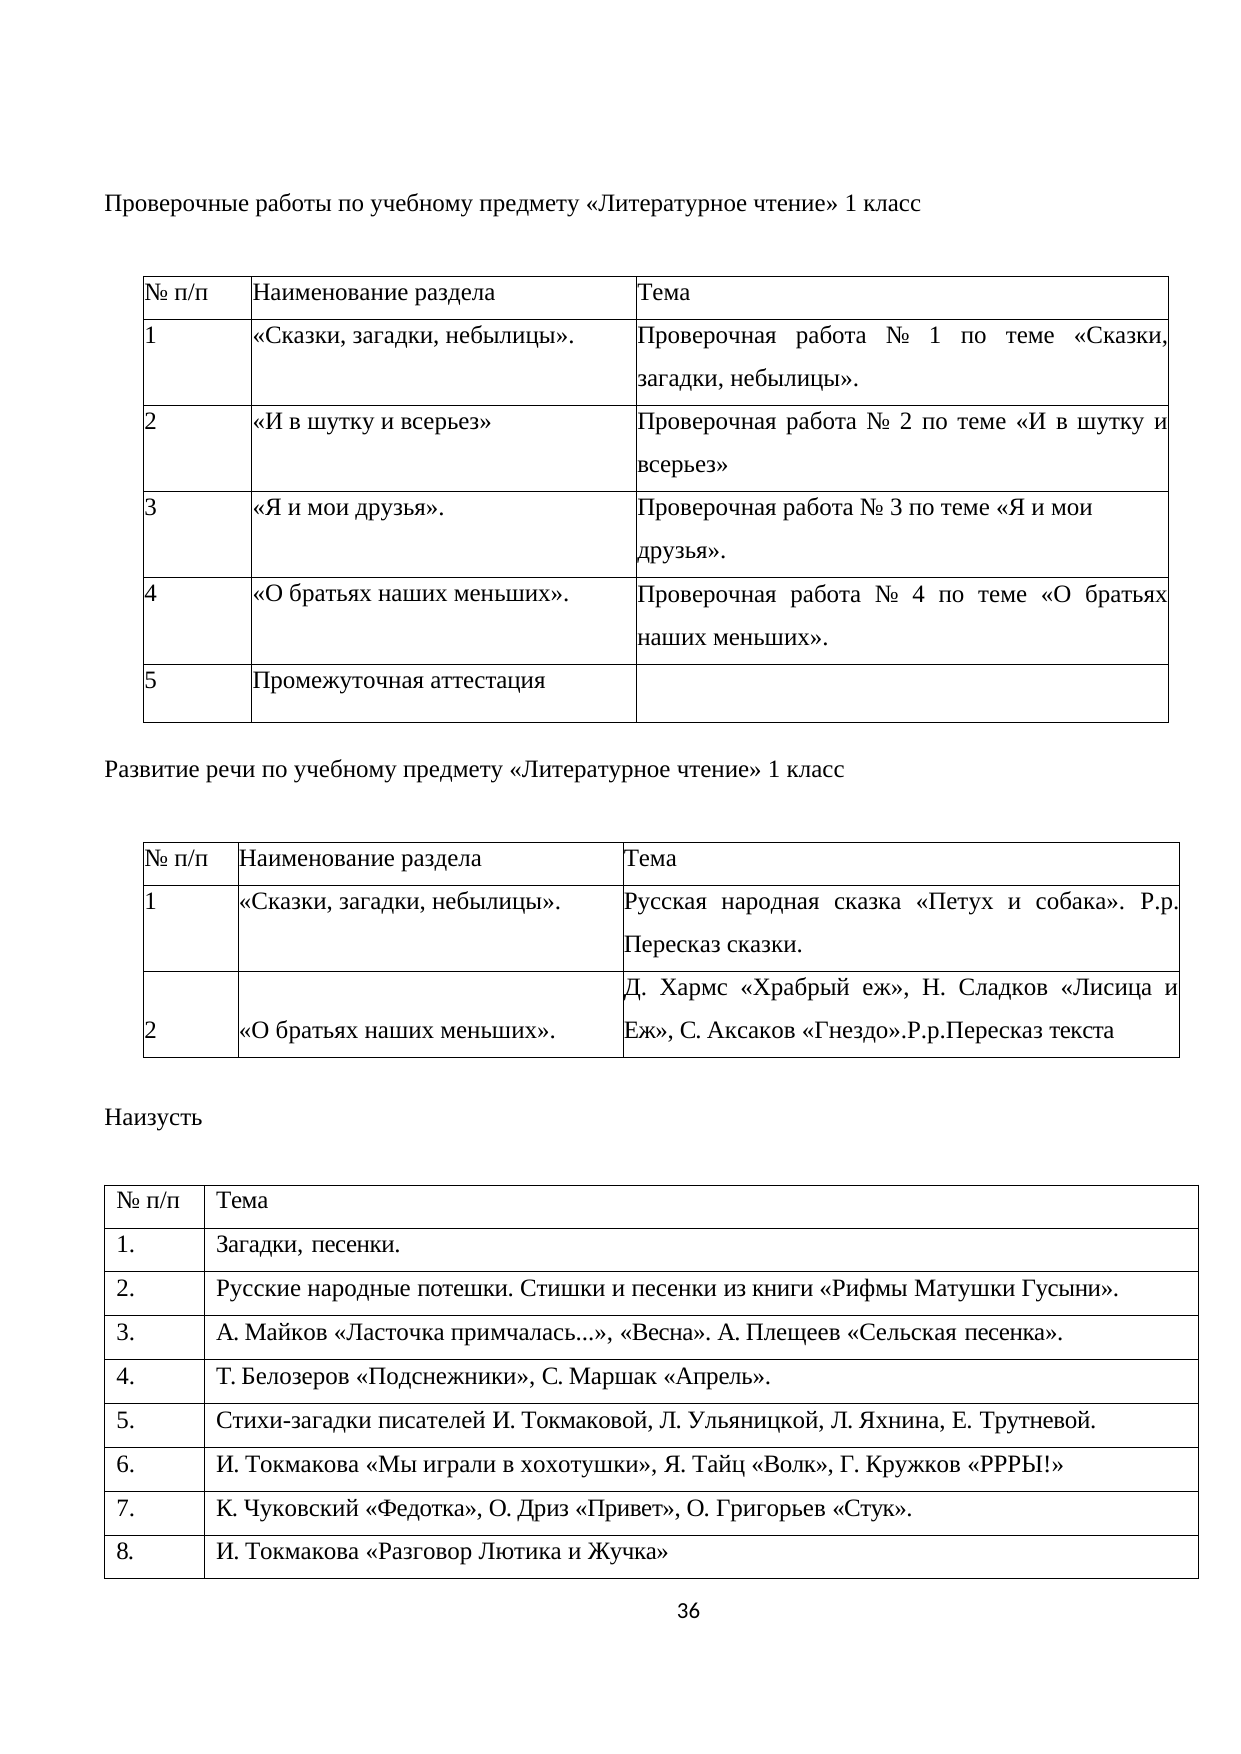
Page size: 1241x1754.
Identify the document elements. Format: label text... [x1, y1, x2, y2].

table_cell «Сказки, загадки, небылицы». [252, 320, 636, 405]
table_cell Проверочная работа № 4 по теме «О братьях наших меньших». [637, 578, 1168, 664]
table_cell И. Токмакова «Разговор Лютика и Жучка» [205, 1536, 1198, 1578]
table_cell «Сказки, загадки, небылицы». [239, 886, 623, 971]
table_header № п/п [144, 277, 251, 319]
text Наизусть [104, 1102, 1198, 1131]
table_cell «Я и мои друзья». [252, 492, 636, 577]
table_cell «И в шутку и всерьез» [252, 406, 636, 491]
table_cell [637, 665, 1168, 722]
table_cell 1 [144, 886, 238, 971]
table_header № п/п [144, 843, 238, 885]
table_cell Д. Хармс «Храбрый еж», Н. Сладков «Лисица и Еж», С. Аксаков «Гнездо».Р.р.Пересказ текста [624, 972, 1179, 1057]
table_cell Русские народные потешки. Стишки и песенки из книги «Рифмы Матушки Гусыни». [205, 1272, 1198, 1315]
table_header Тема [205, 1186, 1198, 1227]
table_cell 2. [105, 1272, 204, 1315]
table_header Наименование раздела [239, 843, 623, 885]
table_cell 4 [144, 578, 251, 664]
table_cell И. Токмакова «Мы играли в хохотушки», Я. Тайц «Волк», Г. Кружков «РРРЫ!» [205, 1448, 1198, 1491]
table_cell А. Майков «Ласточка примчалась...», «Весна». А. Плещеев «Сельская песенка». [205, 1316, 1198, 1359]
table_cell 2 [144, 972, 238, 1057]
table_cell 5 [144, 665, 251, 722]
table_cell 8. [105, 1536, 204, 1578]
table_header Тема [624, 843, 1179, 885]
table_cell 2 [144, 406, 251, 491]
table_cell «О братьях наших меньших». [239, 972, 623, 1057]
table_cell 6. [105, 1448, 204, 1491]
table_cell 3 [144, 492, 251, 577]
table_cell К. Чуковский «Федотка», О. Дриз «Привет», О. Григорьев «Стук». [205, 1492, 1198, 1535]
table_cell Промежуточная аттестация [252, 665, 636, 722]
table_cell Русская народная сказка «Петух и собака». Р.р. Пересказ сказки. [624, 886, 1179, 971]
table_cell Проверочная работа № 3 по теме «Я и мои друзья». [637, 492, 1168, 577]
table_cell 1. [105, 1229, 204, 1271]
text Проверочные работы по учебному предмету «Литературное чтение» 1 класс [104, 188, 1198, 216]
table_header Тема [637, 277, 1168, 319]
table_cell 4. [105, 1360, 204, 1403]
table_cell Загадки, песенки. [205, 1229, 1198, 1271]
table_cell 3. [105, 1316, 204, 1359]
table_cell Проверочная работа № 2 по теме «И в шутку и всерьез» [637, 406, 1168, 491]
table_cell 1 [144, 320, 251, 405]
table_cell «О братьях наших меньших». [252, 578, 636, 664]
table_cell 7. [105, 1492, 204, 1535]
table_header Наименование раздела [252, 277, 636, 319]
table_header № п/п [105, 1186, 204, 1227]
table_cell Т. Белозеров «Подснежники», С. Маршак «Апрель». [205, 1360, 1198, 1403]
text Развитие речи по учебному предмету «Литературное чтение» 1 класс [104, 754, 1198, 782]
table_cell Стихи-загадки писателей И. Токмаковой, Л. Ульяницкой, Л. Яхнина, Е. Трутневой. [205, 1404, 1198, 1447]
table_cell 5. [105, 1404, 204, 1447]
table_cell Проверочная работа № 1 по теме «Сказки, загадки, небылицы». [637, 320, 1168, 405]
